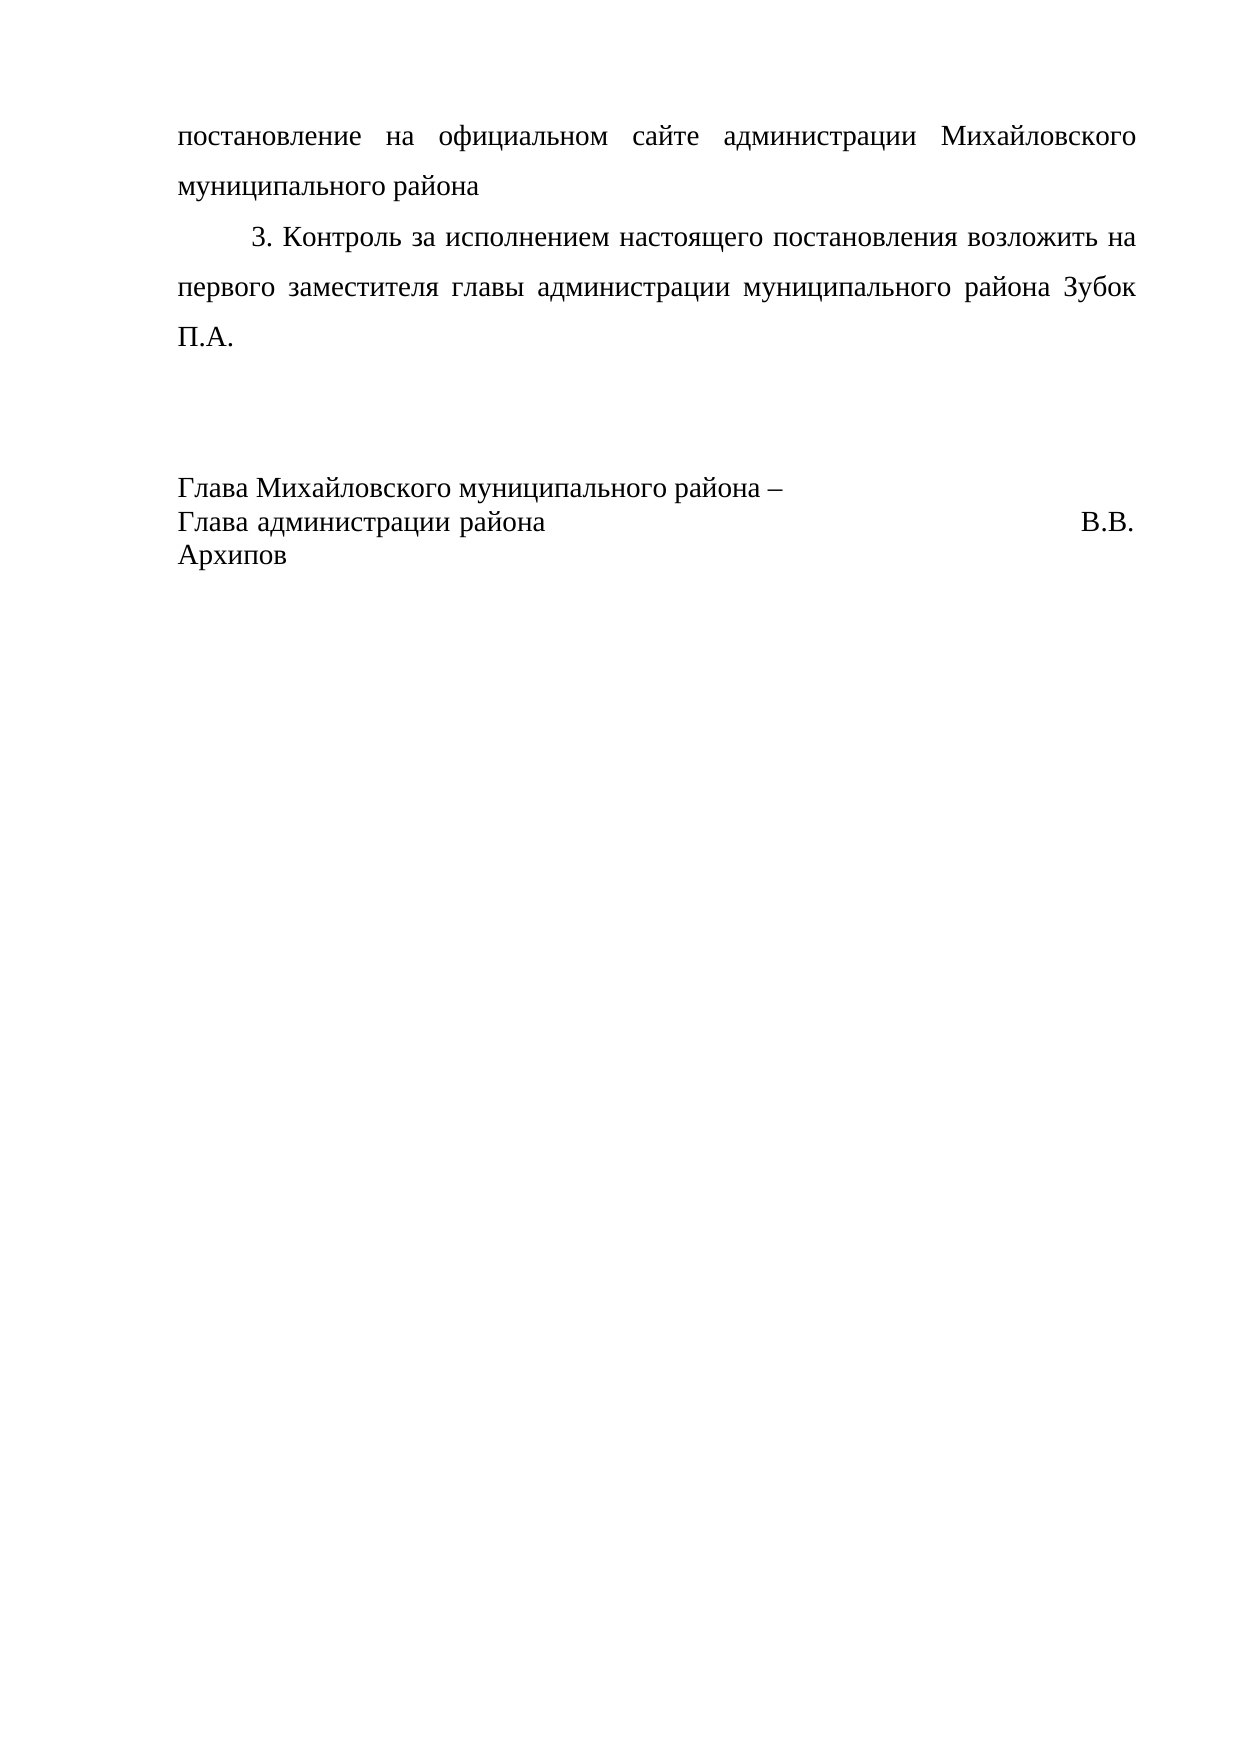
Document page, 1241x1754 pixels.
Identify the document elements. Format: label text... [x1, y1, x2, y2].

text Глава Михайловского муниципального района – [177, 470, 1137, 504]
text Глава администрации района В.В. Архипов [177, 504, 1137, 571]
text 3. Контроль за исполнением настоящего постановления возложить на первого заместителя главы администрации муниципального района Зубок П.А. [177, 219, 1137, 353]
text постановление на официальном сайте администрации Михайловского муниципального района [177, 118, 1137, 202]
